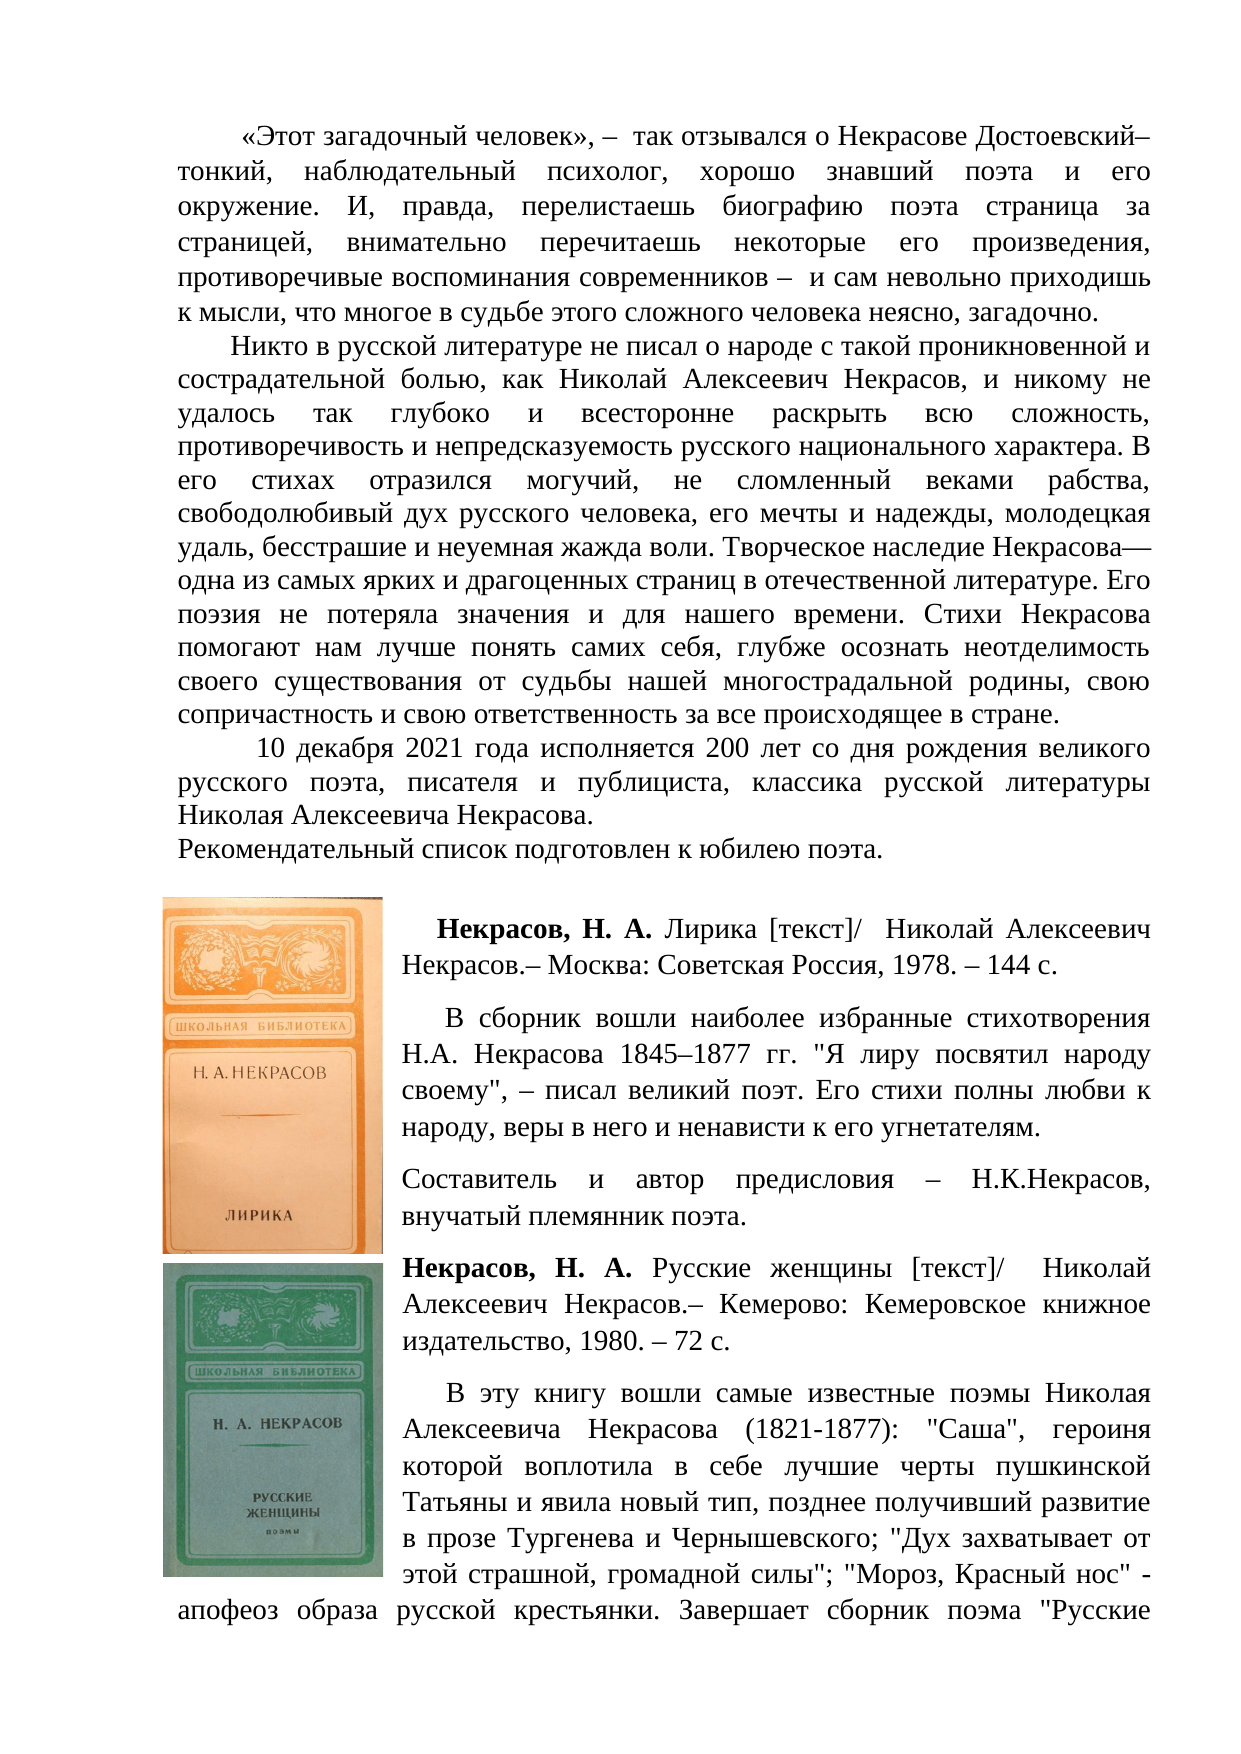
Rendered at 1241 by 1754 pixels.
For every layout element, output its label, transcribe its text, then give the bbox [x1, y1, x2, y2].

picture [162, 897, 383, 1254]
text Некрасов, Н. А. Русские женщины [текст]/ Николай Алексеевич Некрасов.– Кемерово: Кемеровское книжное издательство, 1980. – 72 с. [177, 1250, 1152, 1356]
text Некрасов, Н. А. Лирика [текст]/ Николай Алексеевич Некрасов.– Москва: Советская Россия, 1978. – 144 с. [383, 911, 1152, 981]
text Составитель и автор предисловия – Н.К.Некрасов, внучатый племянник поэта. [383, 1161, 1152, 1231]
text 10 декабря 2021 года исполняется 200 лет со дня рождения великого русского поэта, писателя и публициста, классика русской литературы Николая Алексеевича Некрасова. [177, 730, 1152, 831]
picture [163, 1263, 384, 1577]
text Рекомендательный список подготовлен к юбилею поэта. [177, 831, 1152, 864]
text В сборник вошли наиболее избранные стихотворения Н.А. Некрасова 1845–1877 гг. "Я лиру посвятил народу своему", – писал великий поэт. Его стихи полны любви к народу, веры в него и ненависти к его угнетателям. [383, 1000, 1152, 1142]
text «Этот загадочный человек», – так отзывался о Некрасове Достоевский– тонкий, наблюдательный психолог, хорошо знавший поэта и его окружение. И, правда, перелистаешь биографию поэта страница за страницей, внимательно перечитаешь некоторые его произведения, противоречивые воспоминания современников – и сам невольно приходишь к мысли, что многое в судьбе этого сложного человека неясно, загадочно. [177, 118, 1152, 328]
text Никто в русской литературе не писал о народе с такой проникновенной и сострадательной болью, как Николай Алексеевич Некрасов, и никому не удалось так глубоко и всесторонне раскрыть всю сложность, противоречивость и непредсказуемость русского национального характера. В его стихах отразился могучий, не сломленный веками рабства, свободолюбивый дух русского человека, его мечты и надежды, молодецкая удаль, бесстрашие и неуемная жажда воли. Творческое наследие Некрасова— одна из самых ярких и драгоценных страниц в отечественной литературе. Его поэзия не потеряла значения и для нашего времени. Стихи Некрасова помогают нам лучше понять самих себя, глубже осознать неотделимость своего существования от судьбы нашей многострадальной родины, свою сопричастность и свою ответственность за все происходящее в стране. [177, 328, 1152, 730]
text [177, 1376, 1152, 1626]
